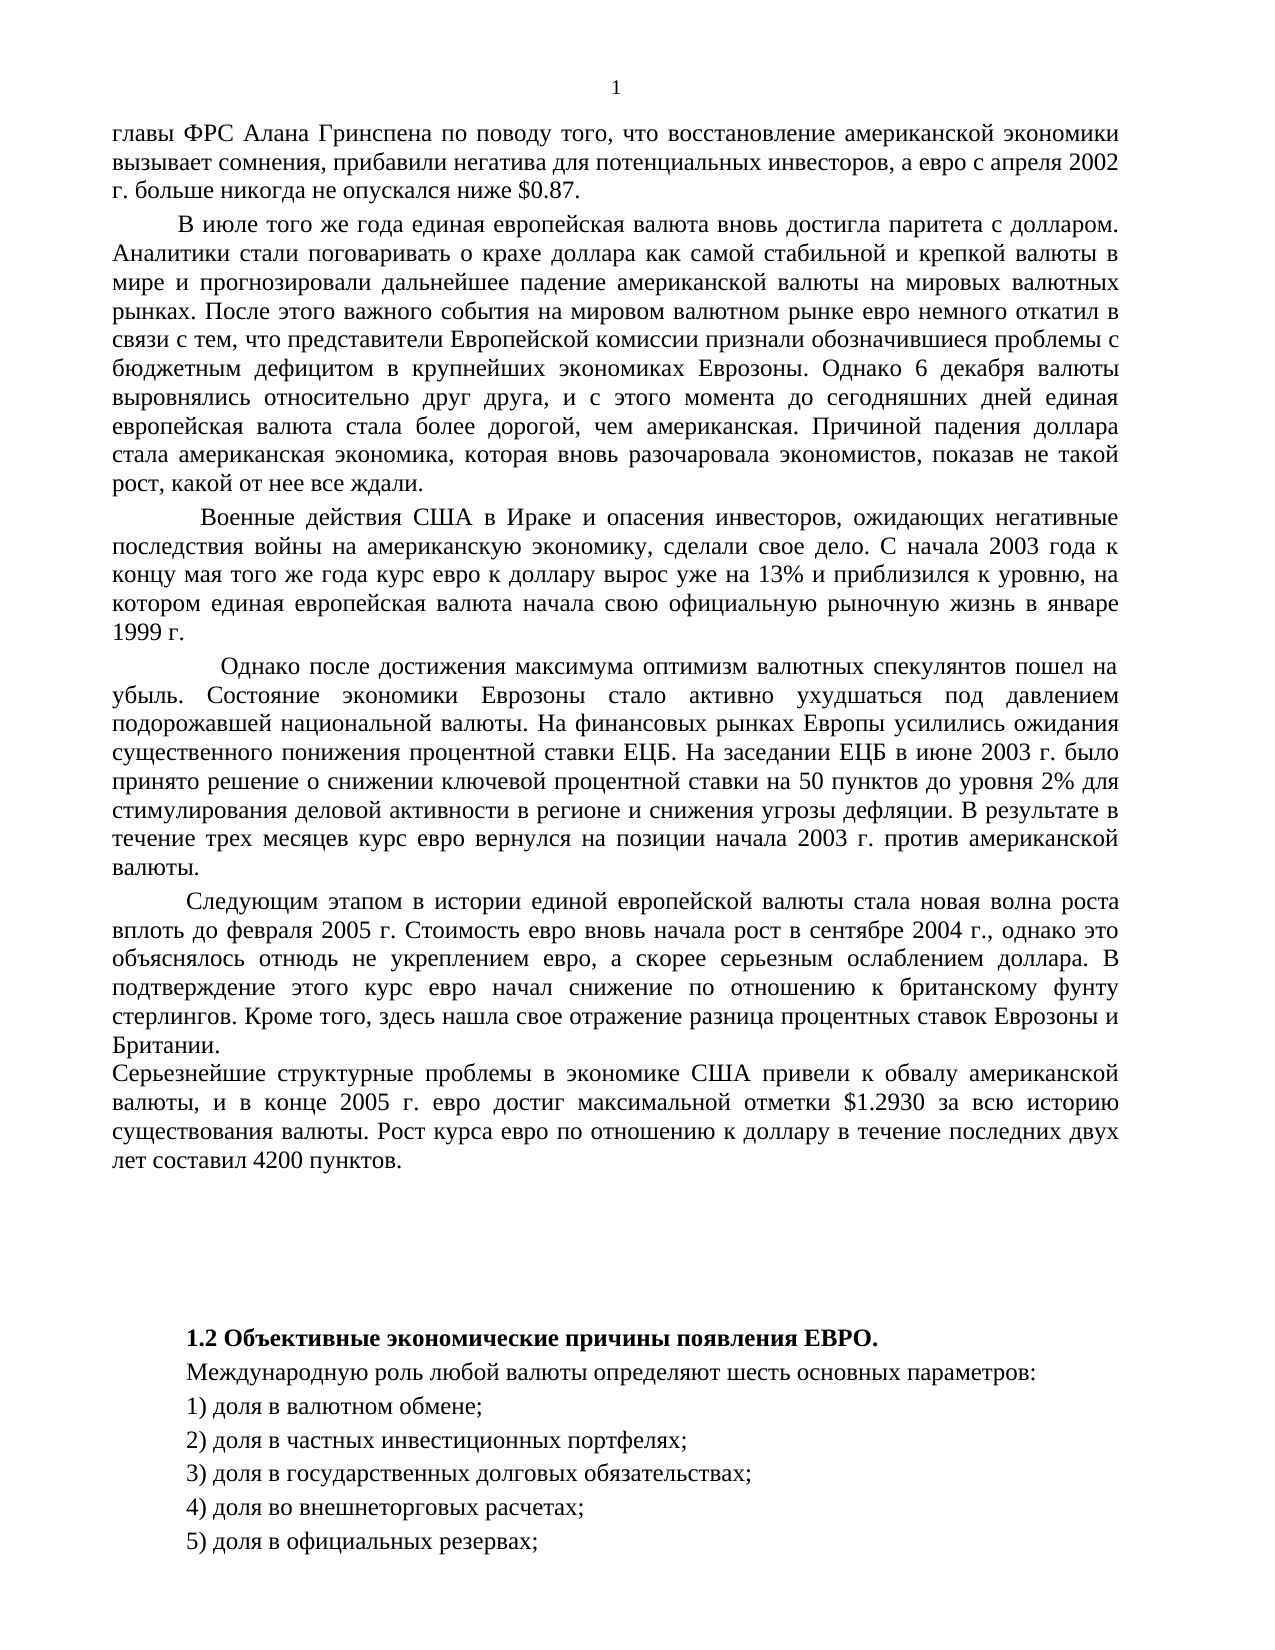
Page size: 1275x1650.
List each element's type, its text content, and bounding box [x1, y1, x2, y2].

text 4) доля во внешнеторговых расчетах; [112, 1492, 1120, 1521]
text 3) доля в государственных долговых обязательствах; [112, 1458, 1120, 1487]
text 5) доля в официальных резервах; [112, 1526, 1120, 1555]
text Следующим этапом в истории единой европейской валюты стала новая волна роста вплоть до февраля 2005 г. Стоимость евро вновь начала рост в сентябре 2004 г., однако это объяснялось отнюдь не укреплением евро, а скорее серьезным ослаблением доллара. В подтверждение этого курс евро начал снижение по отношению к британскому фунту стерлингов. Кроме того, здесь нашла свое отражение разница процентных ставок Еврозоны и Британии. Серьезнейшие структурные проблемы в экономике США привели к обвалу американской валюты, и в конце 2005 г. евро достиг максимальной отметки $1.2930 за всю историю существования валюты. Рост курса евро по отношению к доллару в течение последних двух лет составил 4200 пунктов. [112, 886, 1120, 1173]
text Военные действия США в Ираке и опасения инвесторов, ожидающих негативные последствия войны на американскую экономику, сделали свое дело. С начала 2003 года к концу мая того же года курс евро к доллару вырос уже на 13% и приблизился к уровню, на котором единая европейская валюта начала свою официальную рыночную жизнь в январе 1999 г. [112, 502, 1120, 646]
text В июле того же года единая европейская валюта вновь достигла паритета с долларом. Аналитики стали поговаривать о крахе доллара как самой стабильной и крепкой валюты в мире и прогнозировали дальнейшее падение американской валюты на мировых валютных рынках. После этого важного события на мировом валютном рынке евро немного откатил в связи с тем, что представители Европейской комиссии признали обозначившиеся проблемы с бюджетным дефицитом в крупнейших экономиках Еврозоны. Однако 6 декабря валюты выровнялись относительно друг друга, и с этого момента до сегодняшних дней единая европейская валюта стала более дорогой, чем американская. Причиной падения доллара стала американская экономика, которая вновь разочаровала экономистов, показав не такой рост, какой от нее все ждали. [112, 209, 1120, 497]
text 1) доля в валютном обмене; [112, 1391, 1120, 1419]
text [112, 118, 1120, 204]
text 1.2 Объективные экономические причины появления ЕВРО. [112, 1323, 1120, 1352]
text 2) доля в частных инвестиционных портфелях; [112, 1425, 1120, 1453]
text Однако после достижения максимума оптимизм валютных спекулянтов пошел на убыль. Состояние экономики Еврозоны стало активно ухудшаться под давлением подорожавшей национальной валюты. На финансовых рынках Европы усилились ожидания существенного понижения процентной ставки ЕЦБ. На заседании ЕЦБ в июне 2003 г. было принято решение о снижении ключевой процентной ставки на 50 пунктов до уровня 2% для стимулирования деловой активности в регионе и снижения угрозы дефляции. В результате в течение трех месяцев курс евро вернулся на позиции начала 2003 г. против американской валюты. [112, 651, 1120, 881]
text Международную роль любой валюты определяют шесть основных параметров: [112, 1357, 1120, 1386]
